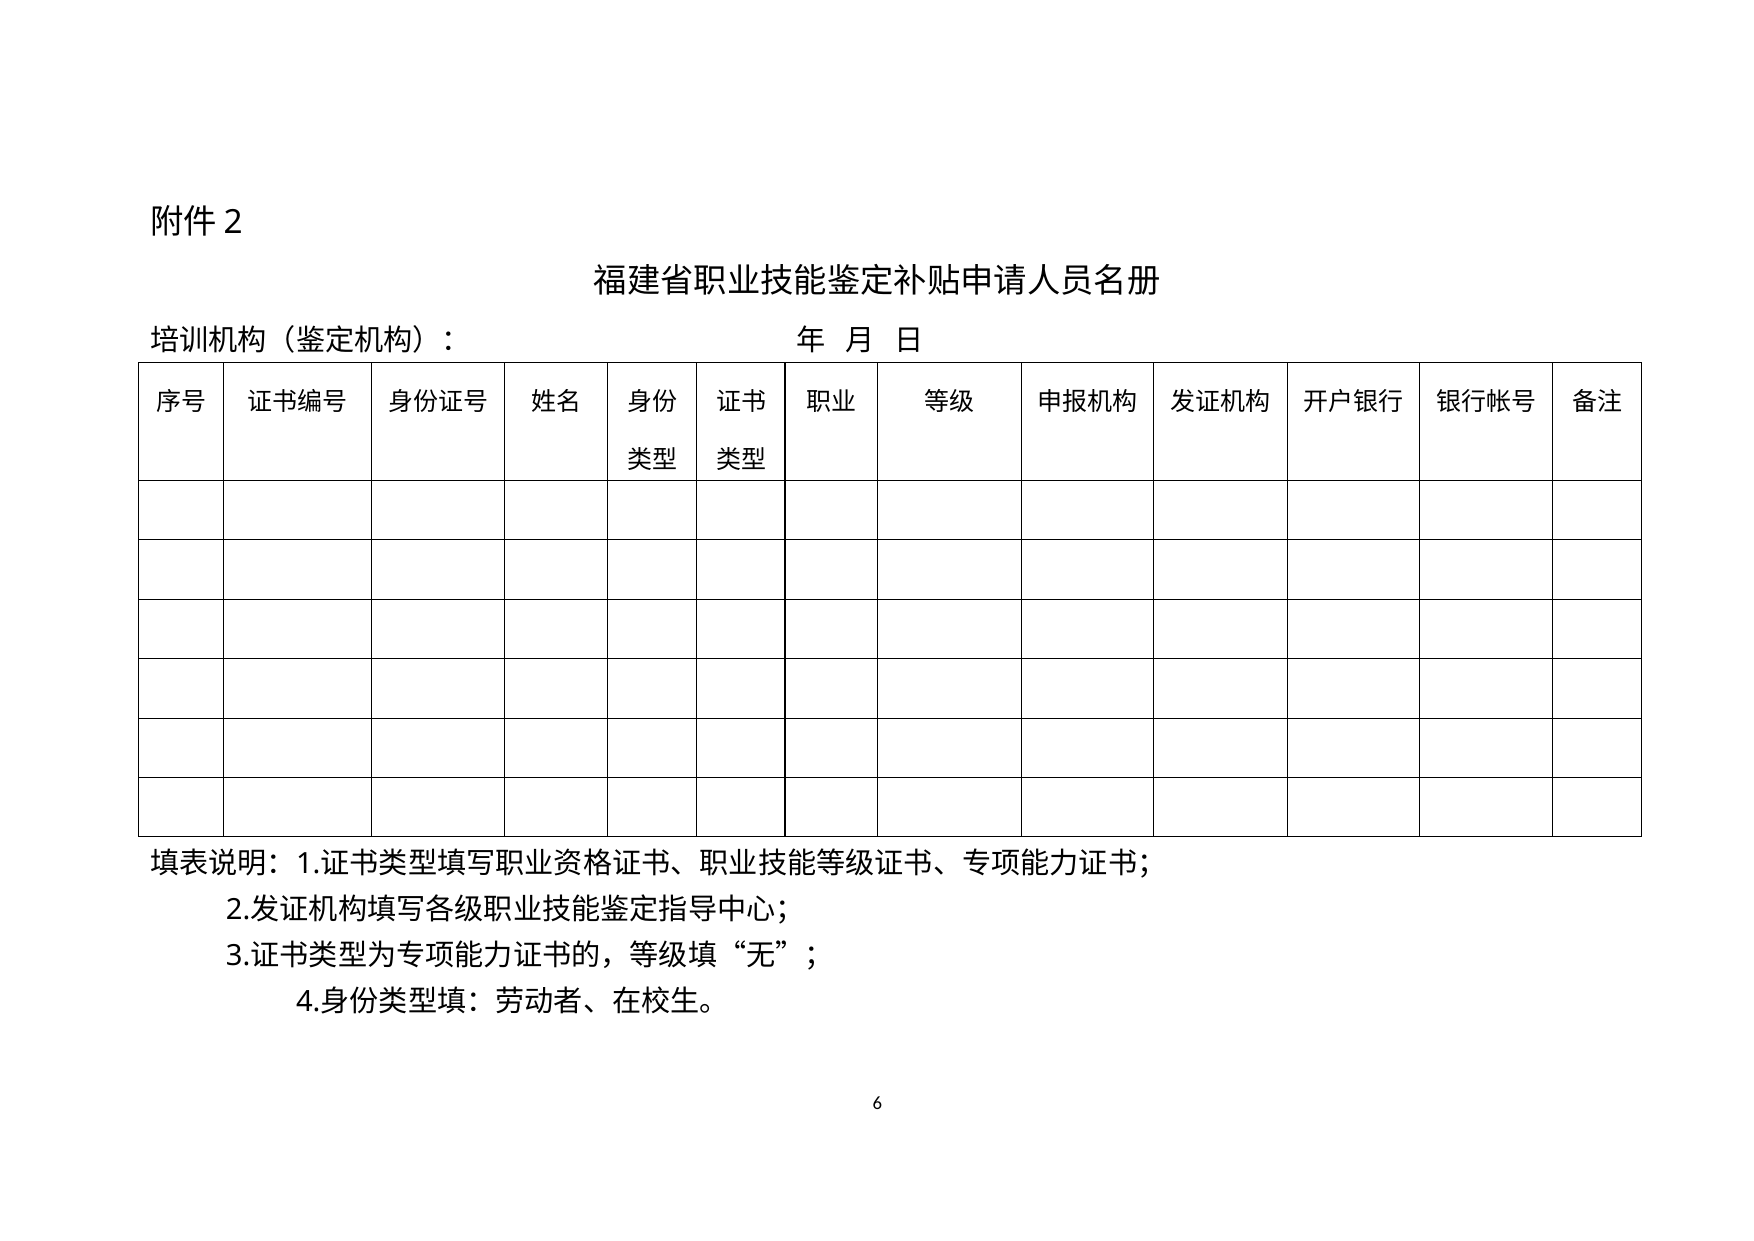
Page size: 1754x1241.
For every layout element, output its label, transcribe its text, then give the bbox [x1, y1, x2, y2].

table_cell [1288, 540, 1419, 599]
table_cell [1553, 540, 1641, 599]
table_cell [697, 778, 784, 836]
table_cell [1154, 778, 1287, 836]
table_cell [786, 778, 877, 836]
table_cell [505, 540, 607, 599]
table_cell [1288, 778, 1419, 836]
table_cell [1420, 481, 1552, 539]
table_cell [139, 481, 223, 539]
table_cell [786, 719, 877, 777]
text 培训机构（鉴定机构）： 年 月 日 [150, 304, 1604, 362]
table_cell [1420, 659, 1552, 717]
table_cell [608, 778, 696, 836]
table_cell [697, 481, 784, 539]
table_cell [505, 778, 607, 836]
table_cell [224, 659, 371, 717]
table_cell [1420, 719, 1552, 777]
table_cell [224, 481, 371, 539]
table_header 发证机构 [1154, 363, 1287, 480]
table_header 等级 [878, 363, 1021, 480]
table_cell [139, 719, 223, 777]
table_cell [1154, 540, 1287, 599]
table_cell [1288, 600, 1419, 658]
table_cell [1553, 600, 1641, 658]
text 福建省职业技能鉴定补贴申请人员名册 [150, 246, 1604, 304]
table_cell [372, 540, 504, 599]
table_header 职业 [786, 363, 877, 480]
table_cell [878, 778, 1021, 836]
table_cell [1022, 540, 1153, 599]
table_cell [372, 600, 504, 658]
table_cell [372, 659, 504, 717]
table_cell [608, 719, 696, 777]
table_cell [1420, 600, 1552, 658]
text 填表说明：1.证书类型填写职业资格证书、职业技能等级证书、专项能力证书； [150, 837, 1604, 883]
table_header 备注 [1553, 363, 1641, 480]
table_cell [505, 659, 607, 717]
table_cell [505, 719, 607, 777]
table_cell [1420, 778, 1552, 836]
table_header 证书类型 [697, 363, 784, 480]
table_cell [786, 600, 877, 658]
table_cell [1022, 719, 1153, 777]
table_header 开户银行 [1288, 363, 1419, 480]
table_cell [1553, 481, 1641, 539]
table_header 身份类型 [608, 363, 696, 480]
table_header 申报机构 [1022, 363, 1153, 480]
table_header 证书编号 [224, 363, 371, 480]
table_cell [1022, 659, 1153, 717]
table_header 银行帐号 [1420, 363, 1552, 480]
table_cell [1553, 778, 1641, 836]
table_cell [224, 778, 371, 836]
table_cell [1420, 540, 1552, 599]
table_cell [697, 600, 784, 658]
table_cell [1022, 778, 1153, 836]
table_cell [786, 540, 877, 599]
table_cell [1553, 659, 1641, 717]
text 附件2 [150, 187, 1604, 246]
table_cell [1288, 481, 1419, 539]
text 4.身份类型填：劳动者、在校生。 [150, 975, 1604, 1021]
table_cell [1154, 481, 1287, 539]
table_header 序号 [139, 363, 223, 480]
table_cell [878, 481, 1021, 539]
table_cell [697, 719, 784, 777]
table_cell [139, 600, 223, 658]
table_cell [224, 600, 371, 658]
table_cell [139, 778, 223, 836]
table_cell [786, 481, 877, 539]
text 3.证书类型为专项能力证书的，等级填“无”； [150, 929, 1604, 975]
table_cell [608, 540, 696, 599]
table_cell [1022, 481, 1153, 539]
table_cell [608, 600, 696, 658]
table_cell [224, 540, 371, 599]
table_cell [1154, 719, 1287, 777]
table_cell [139, 659, 223, 717]
text 2.发证机构填写各级职业技能鉴定指导中心； [150, 883, 1604, 929]
table_cell [1288, 659, 1419, 717]
table_cell [697, 659, 784, 717]
table_cell [372, 778, 504, 836]
table_cell [608, 481, 696, 539]
table_cell [1288, 719, 1419, 777]
table_cell [878, 719, 1021, 777]
table_cell [1154, 659, 1287, 717]
table_cell [878, 540, 1021, 599]
table_cell [372, 719, 504, 777]
table_cell [1553, 719, 1641, 777]
table_cell [608, 659, 696, 717]
table_header 身份证号 [372, 363, 504, 480]
table_cell [786, 659, 877, 717]
table_cell [372, 481, 504, 539]
table_cell [505, 481, 607, 539]
table_cell [1022, 600, 1153, 658]
table_cell [697, 540, 784, 599]
table_cell [139, 540, 223, 599]
table_cell [1154, 600, 1287, 658]
table_cell [878, 600, 1021, 658]
table_cell [224, 719, 371, 777]
table_cell [878, 659, 1021, 717]
table_header 姓名 [505, 363, 607, 480]
table_cell [505, 600, 607, 658]
